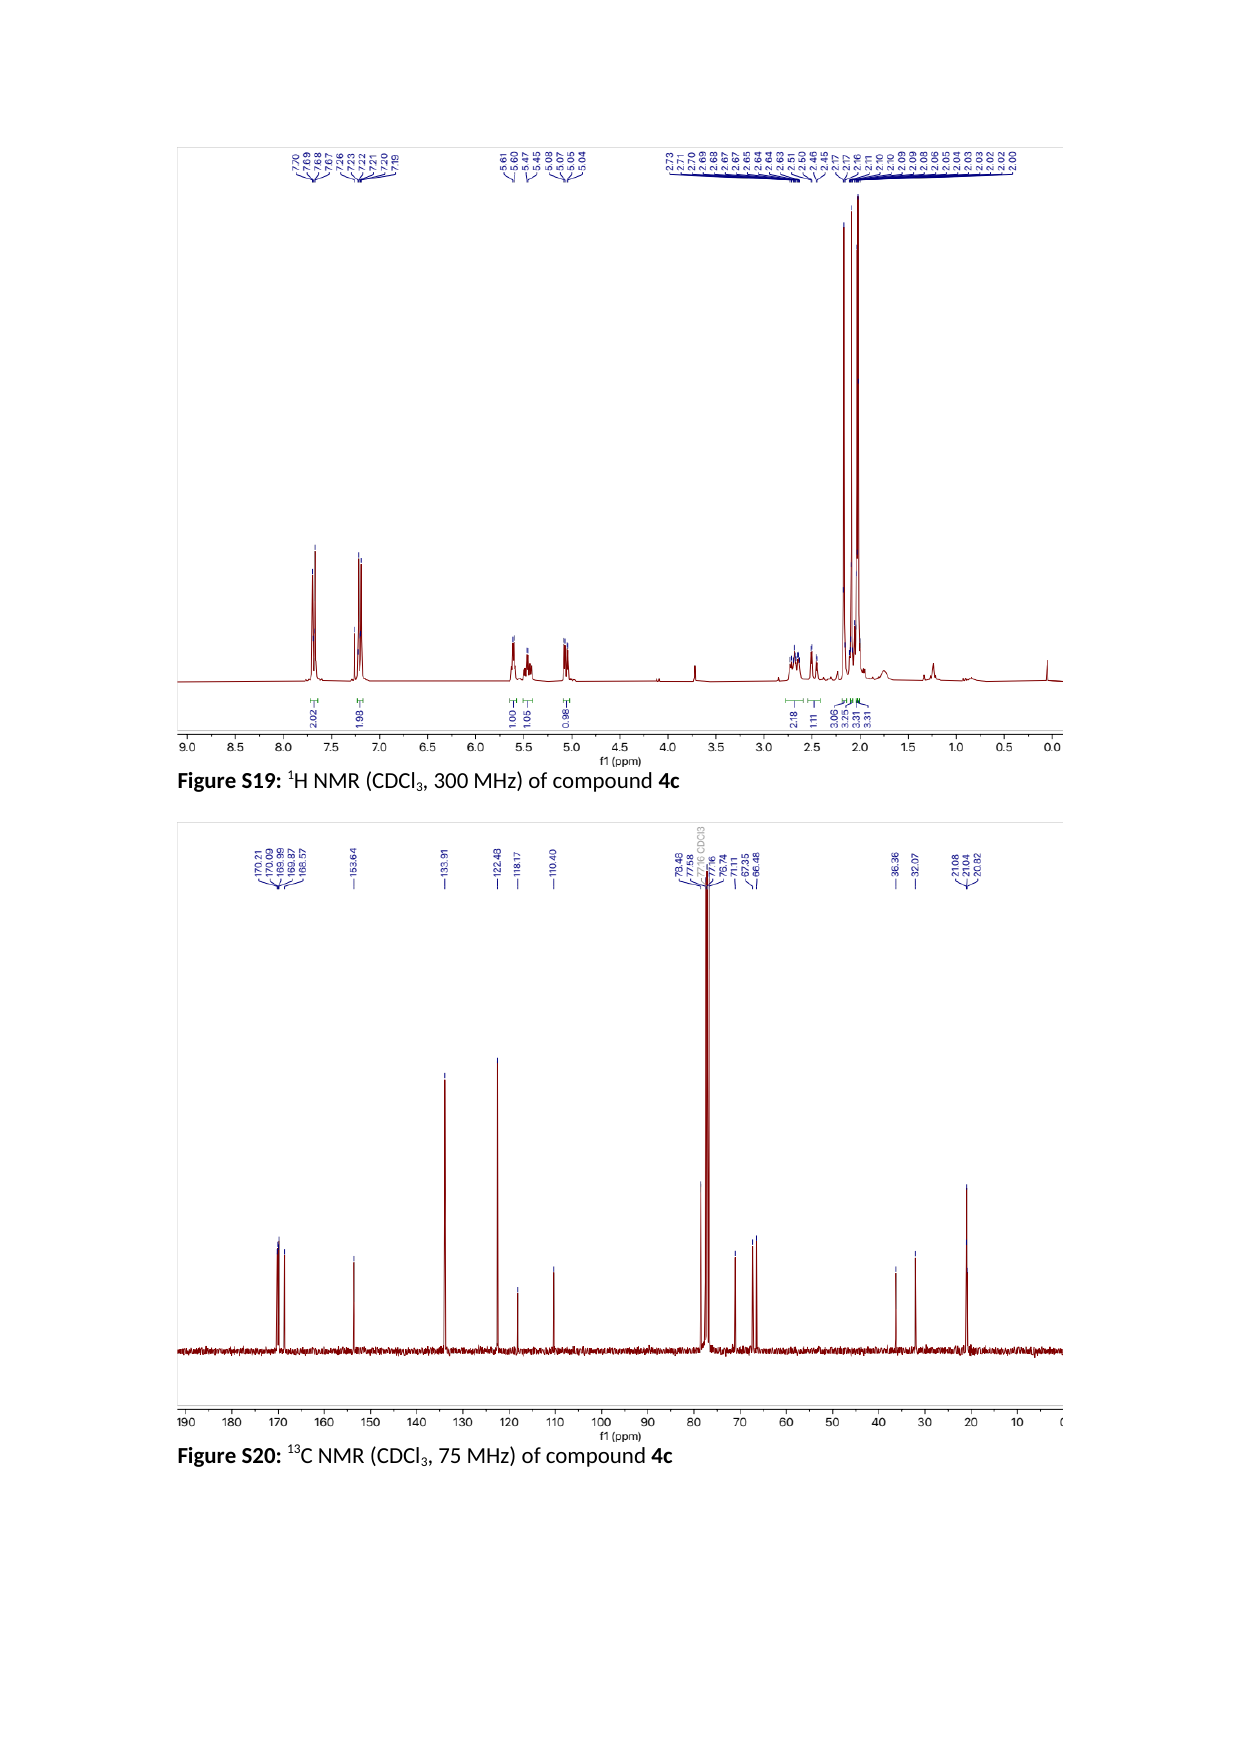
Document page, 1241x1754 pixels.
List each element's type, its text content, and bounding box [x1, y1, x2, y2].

text Figure S20: 13C NMR (CDCl3, 75 MHz) of compound 4c [177, 1441, 1063, 1469]
text Figure S19: 1H NMR (CDCl3, 300 MHz) of compound 4c [177, 766, 1063, 794]
